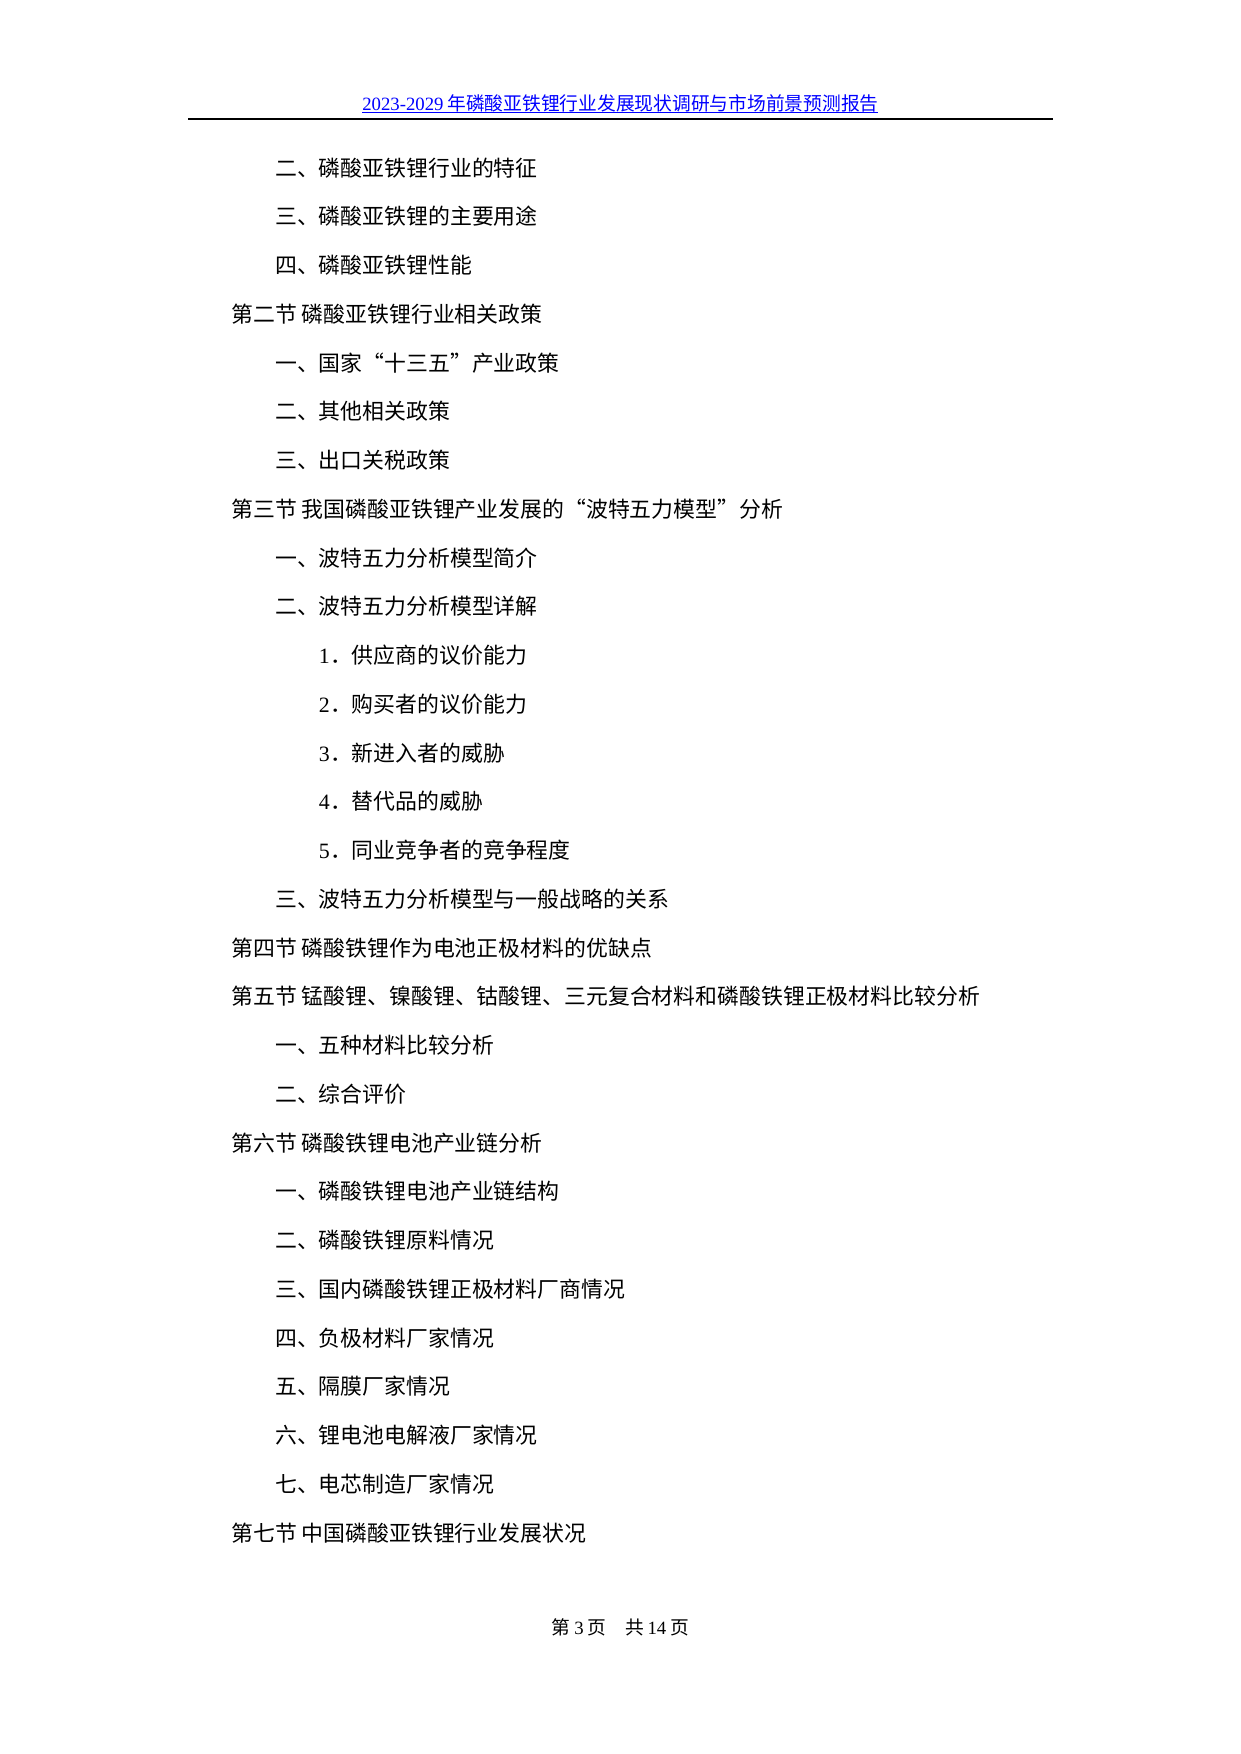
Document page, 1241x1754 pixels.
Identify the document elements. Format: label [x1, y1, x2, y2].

text [187, 150, 1053, 1548]
